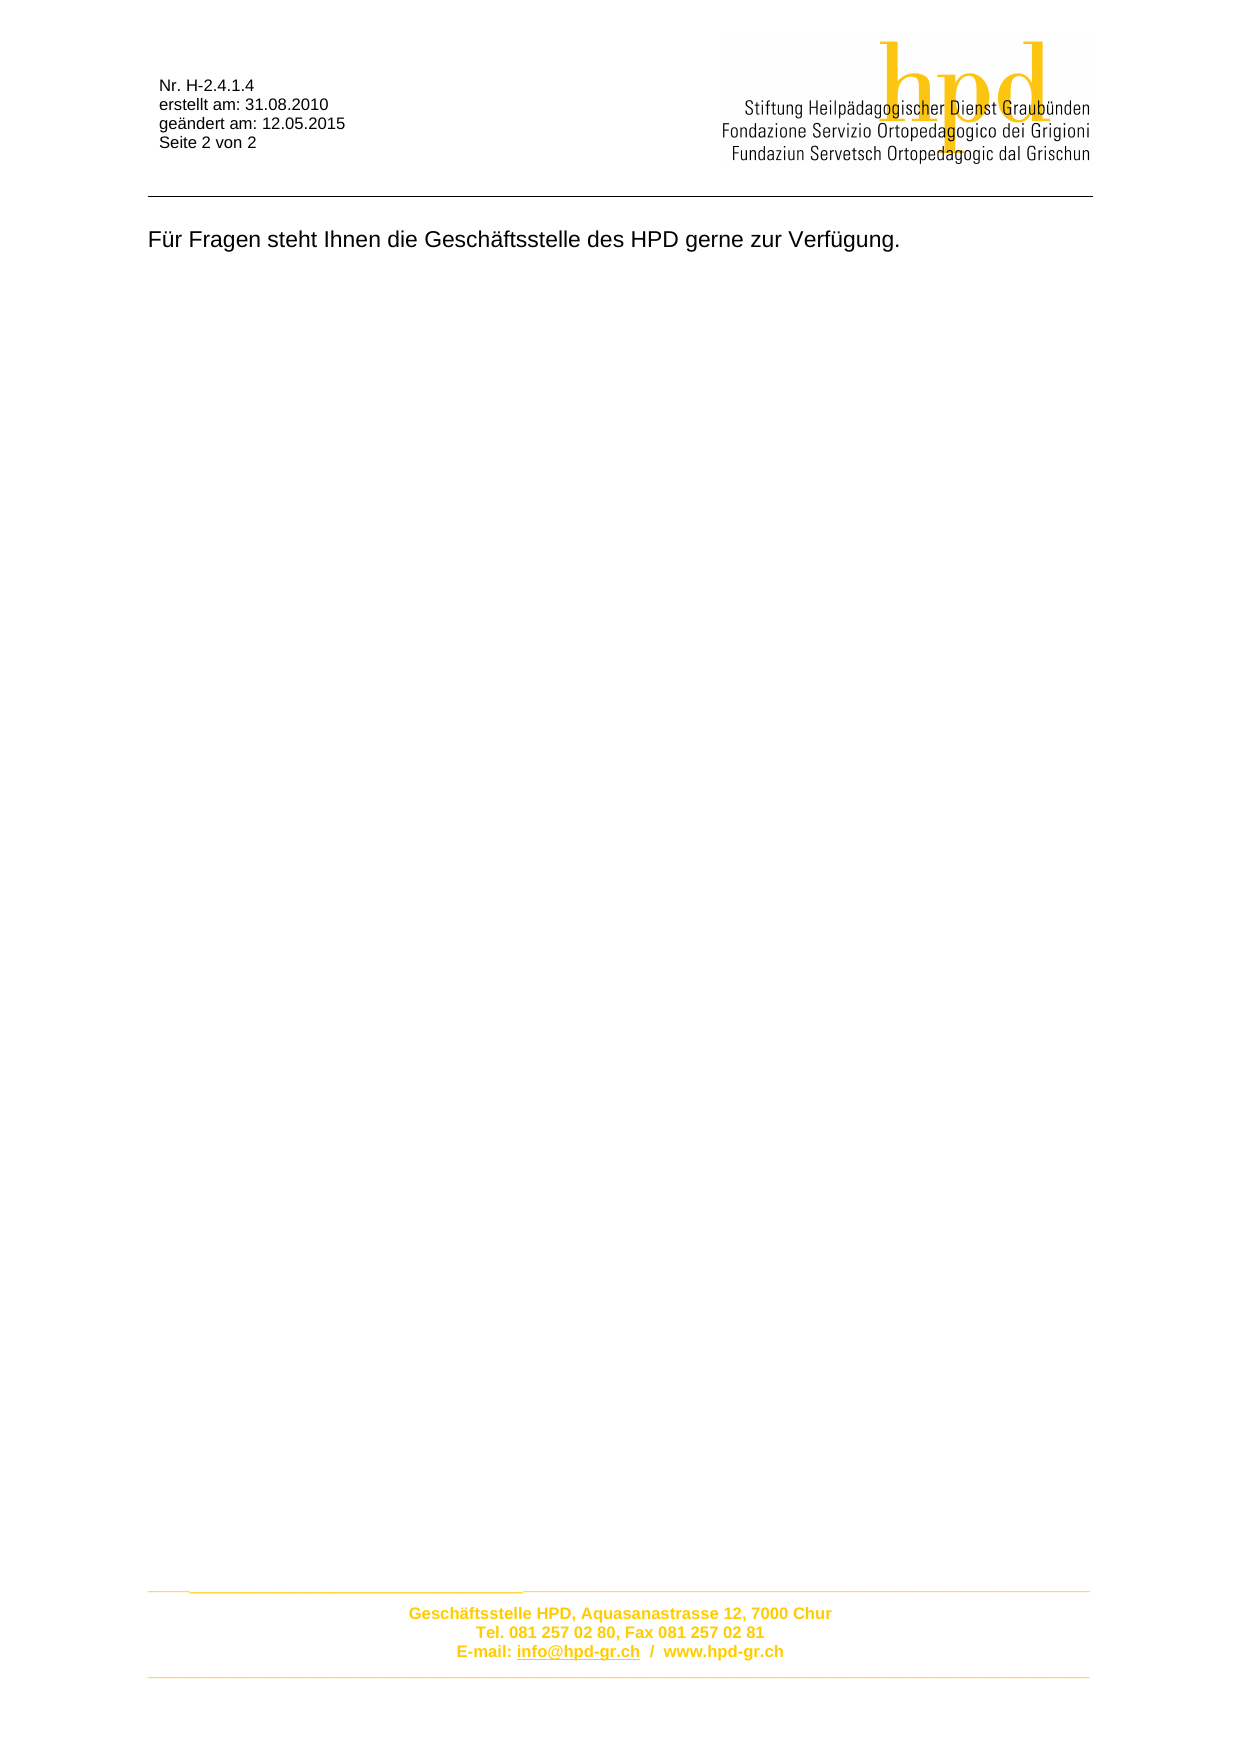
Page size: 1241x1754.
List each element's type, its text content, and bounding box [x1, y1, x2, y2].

picture [718, 37, 1093, 168]
text Für Fragen steht Ihnen die Geschäftsstelle des HPD gerne zur Verfügung. [148, 226, 1093, 252]
